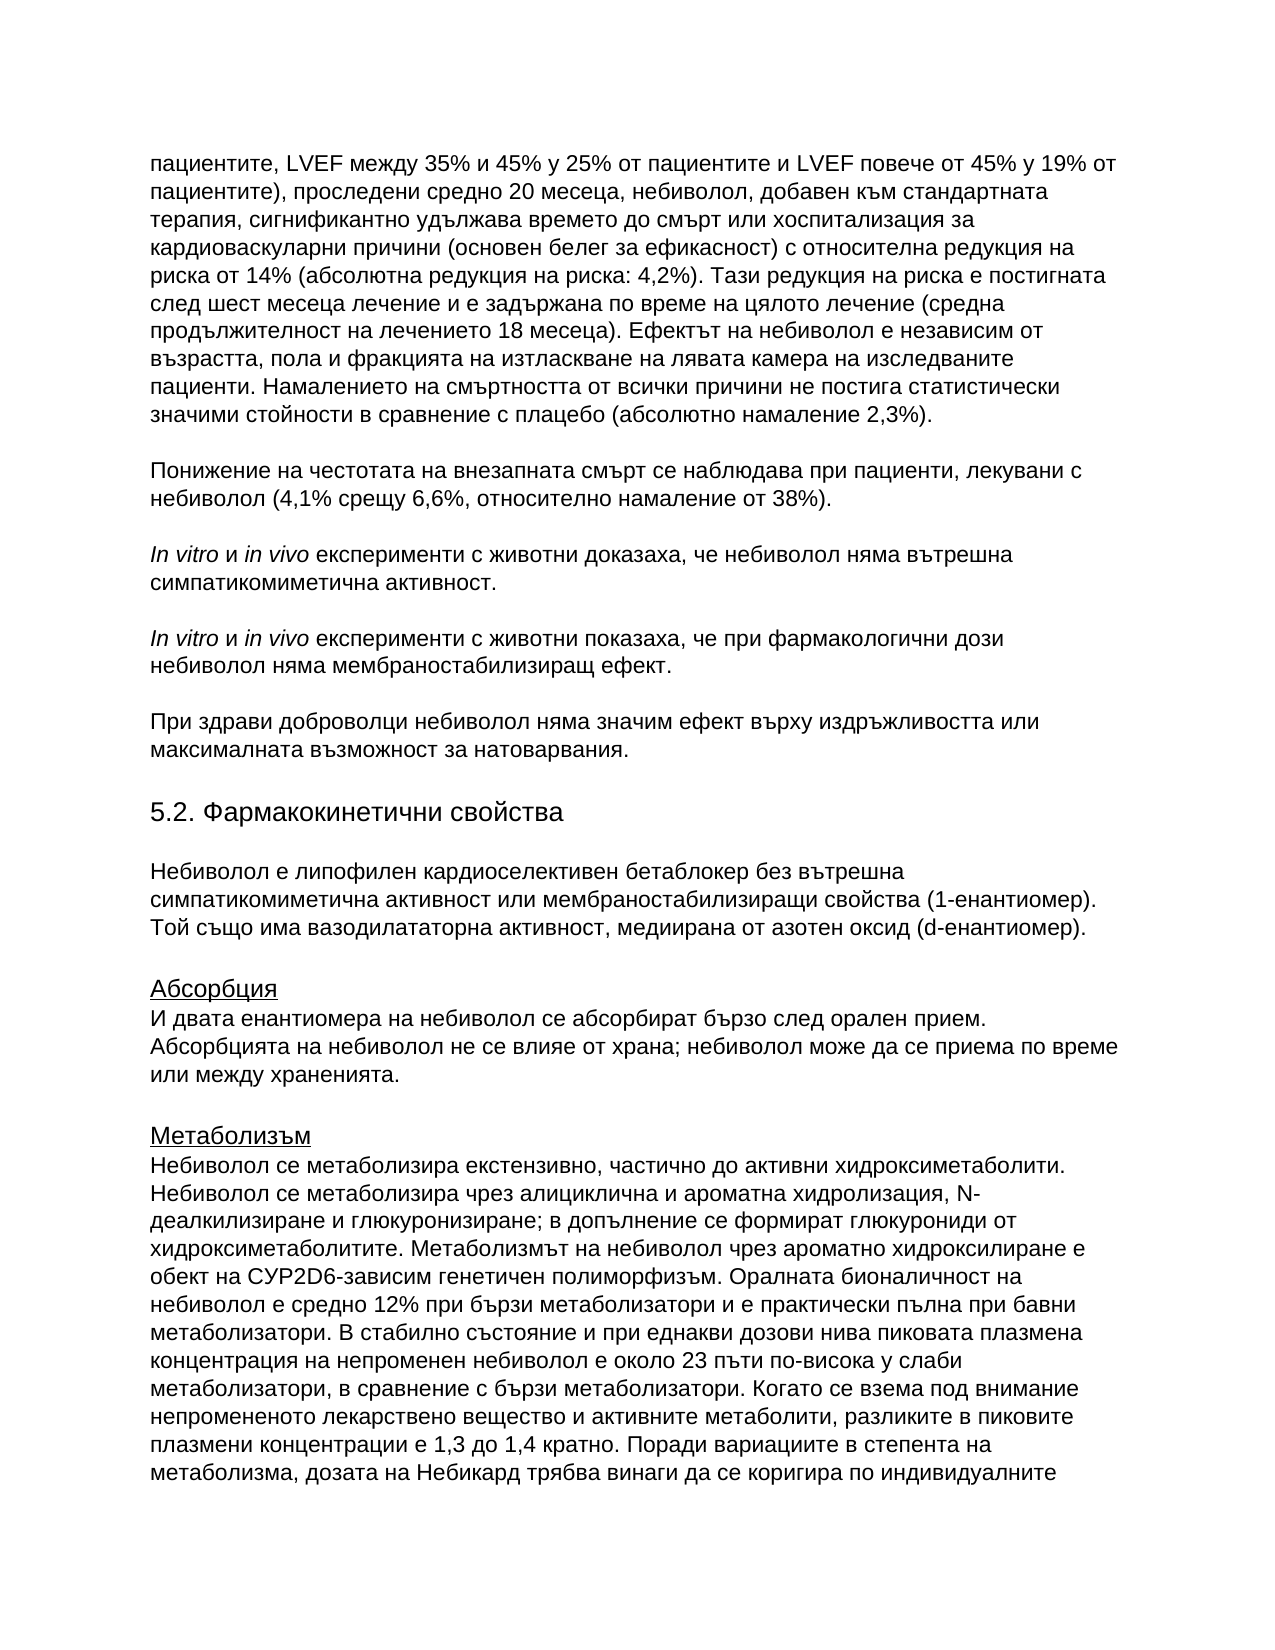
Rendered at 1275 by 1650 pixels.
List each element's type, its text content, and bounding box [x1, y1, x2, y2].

subtitle Абсорбция [150, 974, 1125, 1002]
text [150, 1152, 1125, 1485]
text небиволол няма мембраностабилизиращ ефект. [150, 652, 1125, 679]
subtitle 5.2. Фармакокинетични свойства [150, 796, 1125, 827]
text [150, 150, 1125, 428]
text И двата енантиомера на небиволол се абсорбират бързо след орален прием. Абсорбцията на небиволол не се влияе от храна; небиволол може да се приема по време или между храненията. [150, 1005, 1125, 1087]
text Небиволол е липофилен кардиоселективен бетаблокер без вътрешна симпатикомиметична активност или мембраностабилизиращи свойства (1-енантиомер). [150, 858, 1125, 912]
text In vitro и in vivo експерименти с животни доказаха, че небиволол няма вътрешна симпатикомиметична активност. [150, 541, 1125, 595]
text In vitro и in vivo експерименти с животни показаха, че при фармакологични дози [150, 624, 1125, 651]
text При здрави доброволци небиволол няма значим ефект върху издръжливостта или максималната възможност за натоварвания. [150, 708, 1125, 763]
text Той също има вазодилататорна активност, медиирана от азотен оксид (d-eнантиомер). [150, 914, 1125, 940]
text Понижение на честотата на внезапната смърт се наблюдава при пациенти, лекувани с небиволол (4,1% срещу 6,6%, относително намаление от 38%). [150, 457, 1125, 511]
subtitle Метаболизъм [150, 1121, 1125, 1149]
